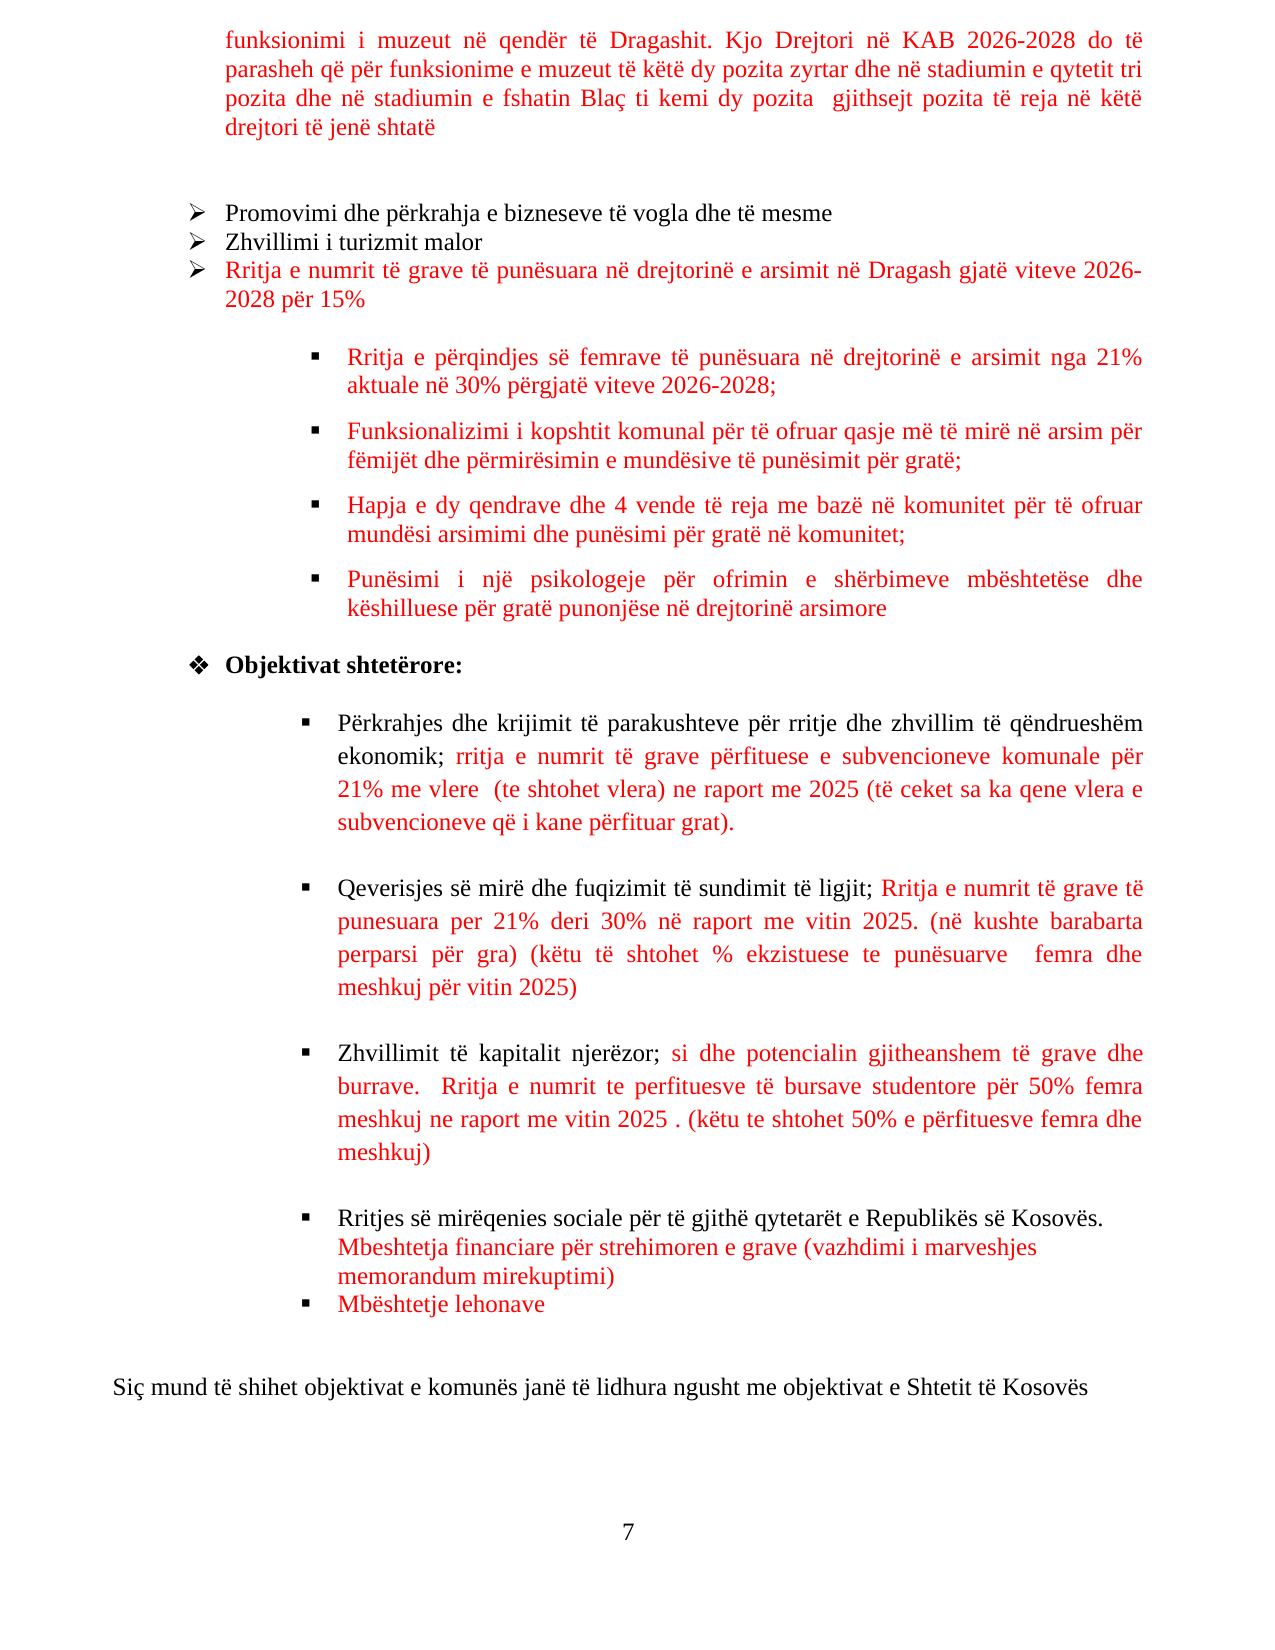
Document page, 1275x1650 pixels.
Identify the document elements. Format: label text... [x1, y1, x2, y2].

list Funksionalizimi i kopshtit komunal për të ofruar qasje më të mirë në arsim për fëmijët dhe përmirësimin e mundësive të punësimit për gratë; [309, 416, 1144, 473]
list Përkrahjes dhe krijimit të parakushteve për rritje dhe zhvillim të qëndrueshëm ekonomik; rritja e numrit të grave përfituese e subvencioneve komunale për 21% me vlere (te shtohet vlera) ne raport me 2025 (të ceket sa ka qene vlera e subvencioneve që i kane përfituar grat). [300, 708, 1144, 836]
list Qeverisjes së mirë dhe fuqizimit të sundimit të ligjit; Rritja e numrit të grave të punesuara per 21% deri 30% në raport me vitin 2025. (në kushte barabarta perparsi për gra) (këtu të shtohet % ekzistuese te punësuarve femra dhe meshkuj për vitin 2025) [300, 873, 1144, 1001]
list Promovimi dhe përkrahja e bizneseve të vogla dhe të mesme [187, 198, 1144, 227]
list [187, 26, 1144, 141]
list Objektivat shtetërore: [187, 651, 1144, 679]
list Rritjes së mirëqenies sociale për të gjithë qytetarët e Republikës së Kosovës. Mbeshtetja financiare për strehimoren e grave (vazhdimi i marveshjes memorandum mirekuptimi) [300, 1203, 1144, 1289]
list Zhvillimit të kapitalit njerëzor; si dhe potencialin gjitheanshem të grave dhe burrave. Rritja e numrit te perfituesve të bursave studentore për 50% femra meshkuj ne raport me vitin 2025 . (këtu te shtohet 50% e përfituesve femra dhe meshkuj) [300, 1038, 1144, 1166]
list Punësimi i një psikologeje për ofrimin e shërbimeve mbështetëse dhe këshilluese për gratë punonjëse në drejtorinë arsimore [309, 564, 1144, 622]
list Hapja e dy qendrave dhe 4 vende të reja me bazë në komunitet për të ofruar mundësi arsimimi dhe punësimi për gratë në komunitet; [309, 490, 1144, 548]
list Rritja e përqindjes së femrave të punësuara në drejtorinë e arsimit nga 21% aktuale në 30% përgjatë viteve 2026-2028; [309, 342, 1144, 399]
text Siç mund të shihet objektivat e komunës janë të lidhura ngusht me objektivat e Shtetit të Kosovës [112, 1372, 1144, 1401]
list Mbështetje lehonave [300, 1289, 1144, 1318]
list Zhvillimi i turizmit malor [187, 227, 1144, 256]
list Rritja e numrit të grave të punësuara në drejtorinë e arsimit në Dragash gjatë viteve 2026-2028 për 15% [187, 256, 1144, 313]
